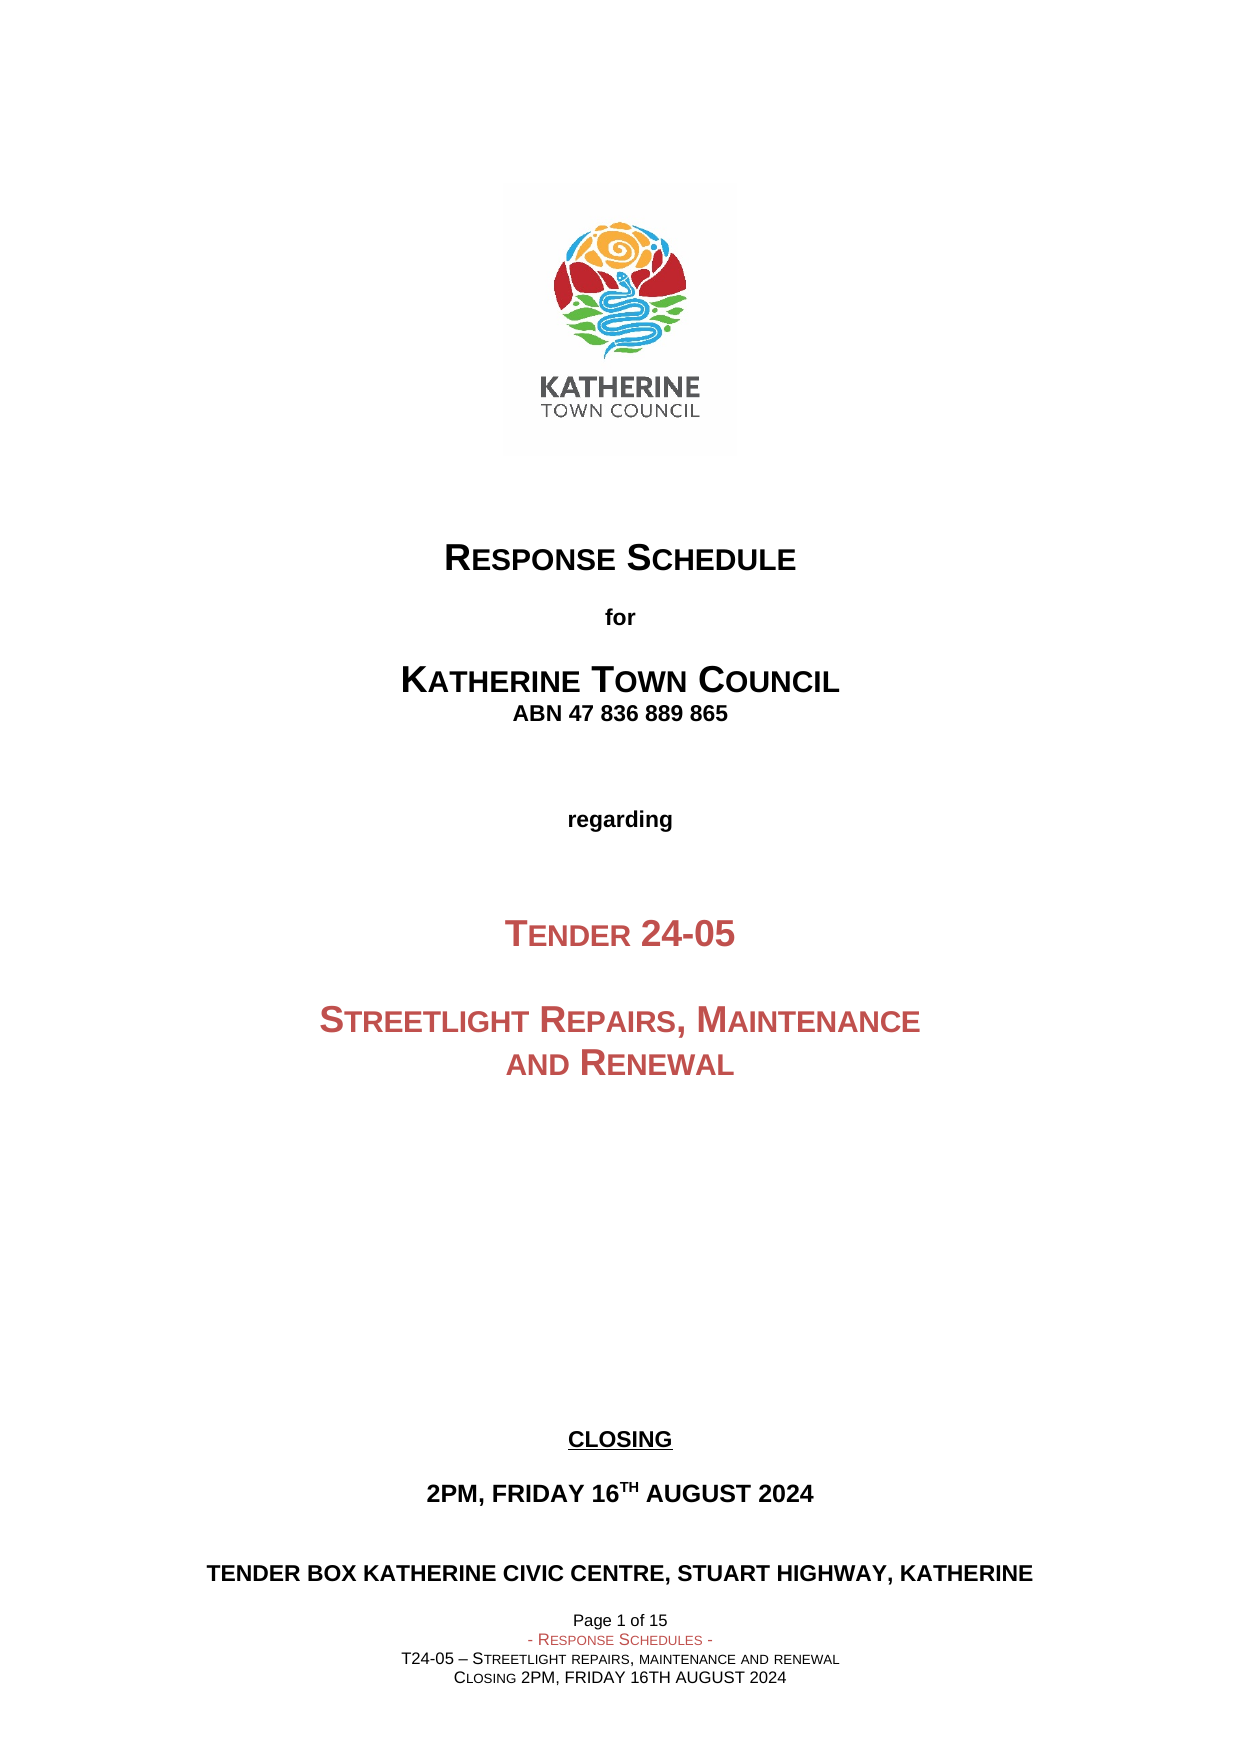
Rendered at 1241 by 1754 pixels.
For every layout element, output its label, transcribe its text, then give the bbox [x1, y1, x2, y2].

subtitle and Renewal [136, 1040, 1104, 1083]
text TENDER BOX KATHERINE CIVIC CENTRE, STUART HIGHWAY, KATHERINE [136, 1560, 1104, 1587]
text for [136, 604, 1104, 631]
picture [502, 183, 738, 456]
text ABN 47 836 889 865 [136, 700, 1104, 726]
text regarding [136, 806, 1104, 832]
subtitle 2PM, FRIDAY 16TH AUGUST 2024 [136, 1479, 1104, 1507]
subtitle Streetlight Repairs, Maintenance [136, 997, 1104, 1040]
text Response Schedule [136, 535, 1104, 578]
text Tender 24-05 [136, 911, 1104, 954]
text CLOSING [136, 1426, 1104, 1452]
text Katherine Town Council [136, 657, 1104, 700]
